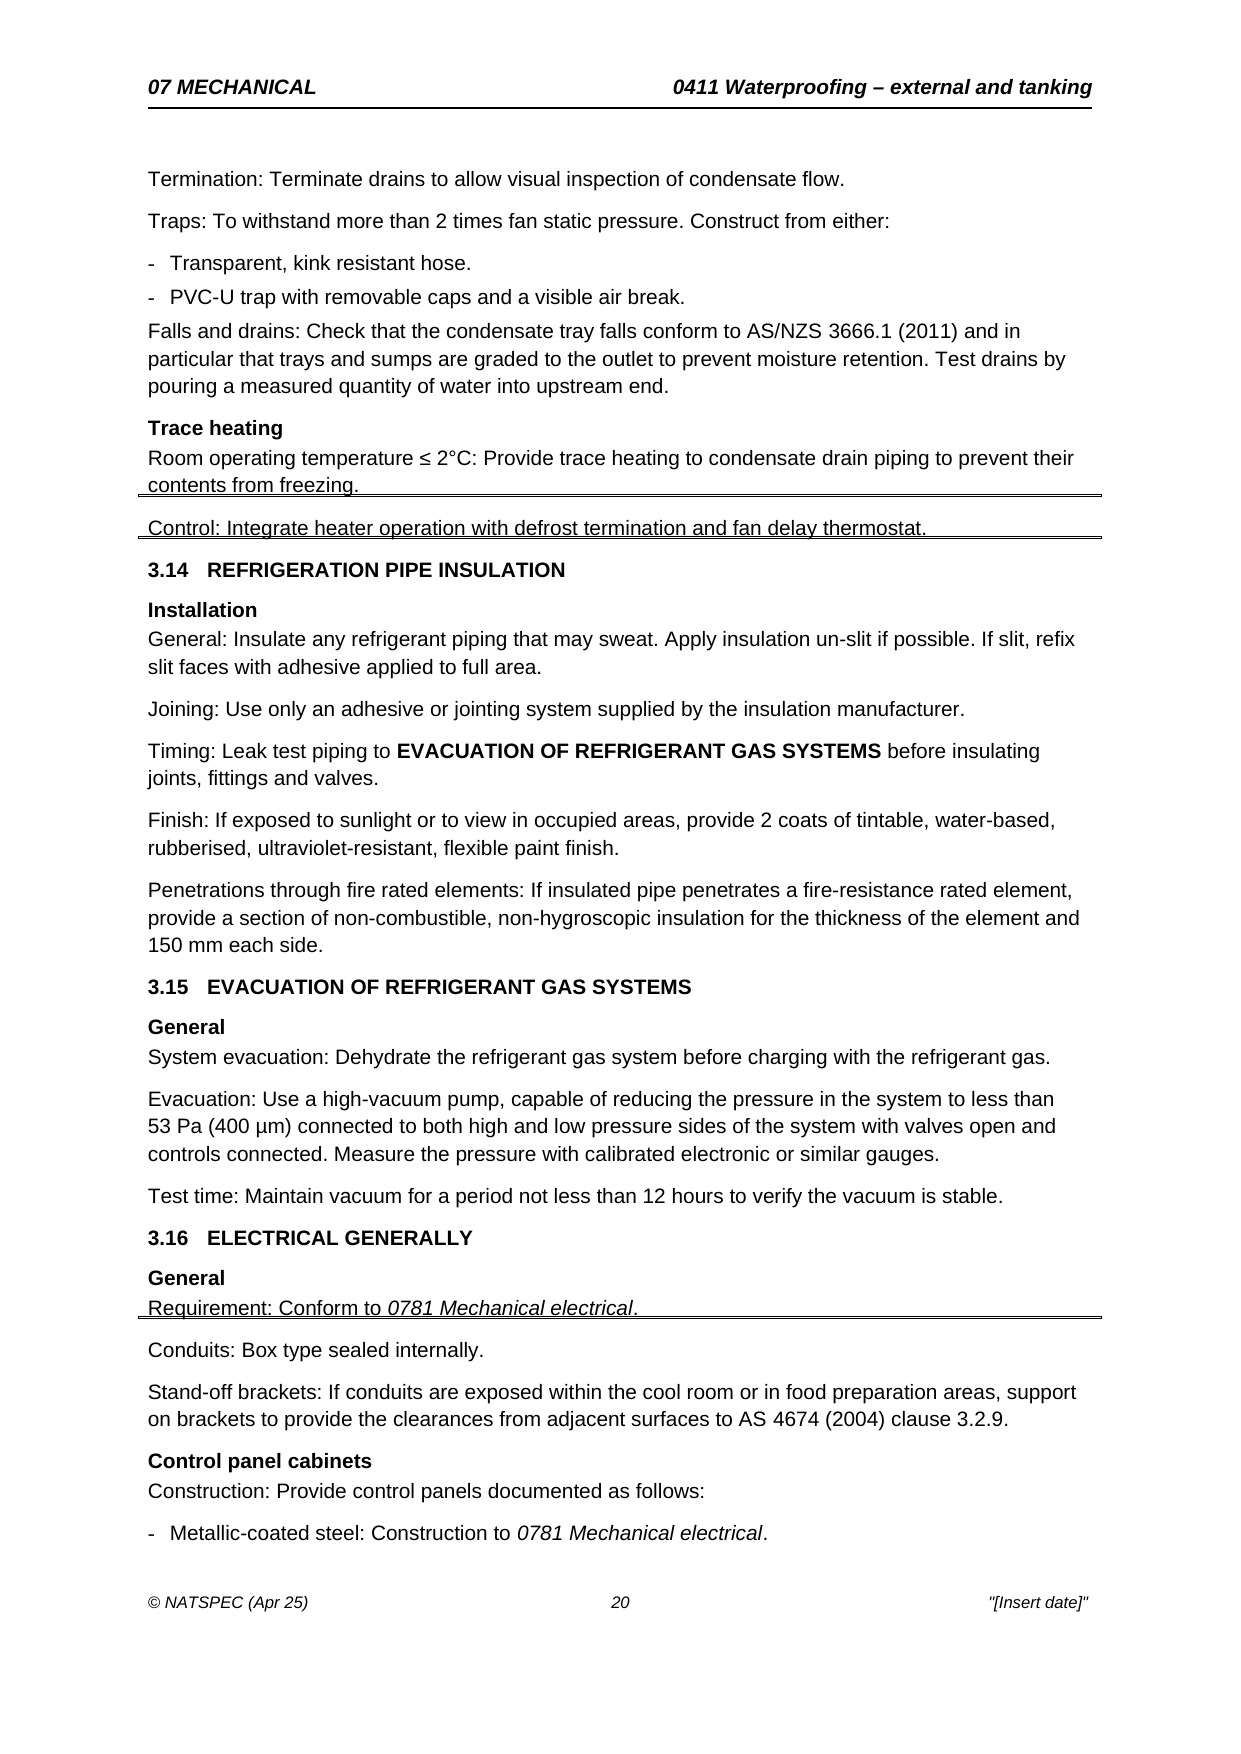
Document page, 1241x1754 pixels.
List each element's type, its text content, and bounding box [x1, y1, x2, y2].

text Test time: Maintain vacuum for a period not less than 12 hours to verify the vacuum is stable. [148, 1184, 1092, 1208]
text Metallic-coated steel: Construction to 0781 Mechanical electrical. [148, 1521, 1092, 1545]
text Conduits: Box type sealed internally. [148, 1337, 1092, 1361]
subtitle ELECTRICAL GENERALLY [148, 1226, 1092, 1250]
subtitle Control panel cabinets [148, 1449, 1092, 1473]
subtitle EVACUATION OF REFRIGERANT GAS SYSTEMS [148, 975, 1092, 999]
text Penetrations through fire rated elements: If insulated pipe penetrates a fire-resistance rated element, provide a section of non-combustible, non-hygroscopic insulation for the thickness of the element and 150 mm each side. [148, 878, 1092, 957]
subtitle Trace heating [148, 416, 1092, 440]
text Construction: Provide control panels documented as follows: [148, 1479, 1092, 1503]
text Timing: Leak test piping to EVACUATION OF REFRIGERANT GAS SYSTEMS before insulating joints, fittings and valves. [148, 739, 1092, 790]
subtitle General [148, 1266, 1092, 1290]
subtitle Installation [148, 597, 1092, 621]
subtitle General [148, 1015, 1092, 1039]
text PVC-U trap with removable caps and a visible air break. [148, 285, 1092, 309]
text Traps: To withstand more than 2 times fan static pressure. Construct from either: [148, 209, 1092, 233]
text Transparent, kink resistant hose. [148, 251, 1092, 275]
text Termination: Terminate drains to allow visual inspection of condensate flow. [148, 167, 1092, 191]
text Joining: Use only an adhesive or jointing system supplied by the insulation manufacturer. [148, 697, 1092, 721]
subtitle REFRIGERATION PIPE INSULATION [148, 557, 1092, 581]
text Control: Integrate heater operation with defrost termination and fan delay thermostat. [148, 515, 1092, 536]
text Finish: If exposed to sunlight or to view in occupied areas, provide 2 coats of tintable, water-based, rubberised, ultraviolet-resistant, flexible paint finish. [148, 808, 1092, 860]
text Requirement: Conform to 0781 Mechanical electrical. [148, 1295, 1092, 1316]
text Falls and drains: Check that the condensate tray falls conform to AS/NZS 3666.1 (2011) and in particular that trays and sumps are graded to the outlet to prevent moisture retention. Test drains by pouring a measured quantity of water into upstream end. [148, 319, 1092, 398]
text Evacuation: Use a high-vacuum pump, capable of reducing the pressure in the system to less than 53 Pa (400 µm) connected to both high and low pressure sides of the system with valves open and controls connected. Measure the pressure with calibrated electronic or similar gauges. [148, 1087, 1092, 1166]
text Room operating temperature ≤ 2°C: Provide trace heating to condensate drain piping to prevent their contents from freezing. [148, 446, 1092, 494]
text Stand-off brackets: If conduits are exposed within the cool room or in food preparation areas, support on brackets to provide the clearances from adjacent surfaces to AS 4674 (2004) clause 3.2.9. [148, 1379, 1092, 1431]
text General: Insulate any refrigerant piping that may sweat. Apply insulation un-slit if possible. If slit, refix slit faces with adhesive applied to full area. [148, 627, 1092, 678]
text System evacuation: Dehydrate the refrigerant gas system before charging with the refrigerant gas. [148, 1044, 1092, 1068]
